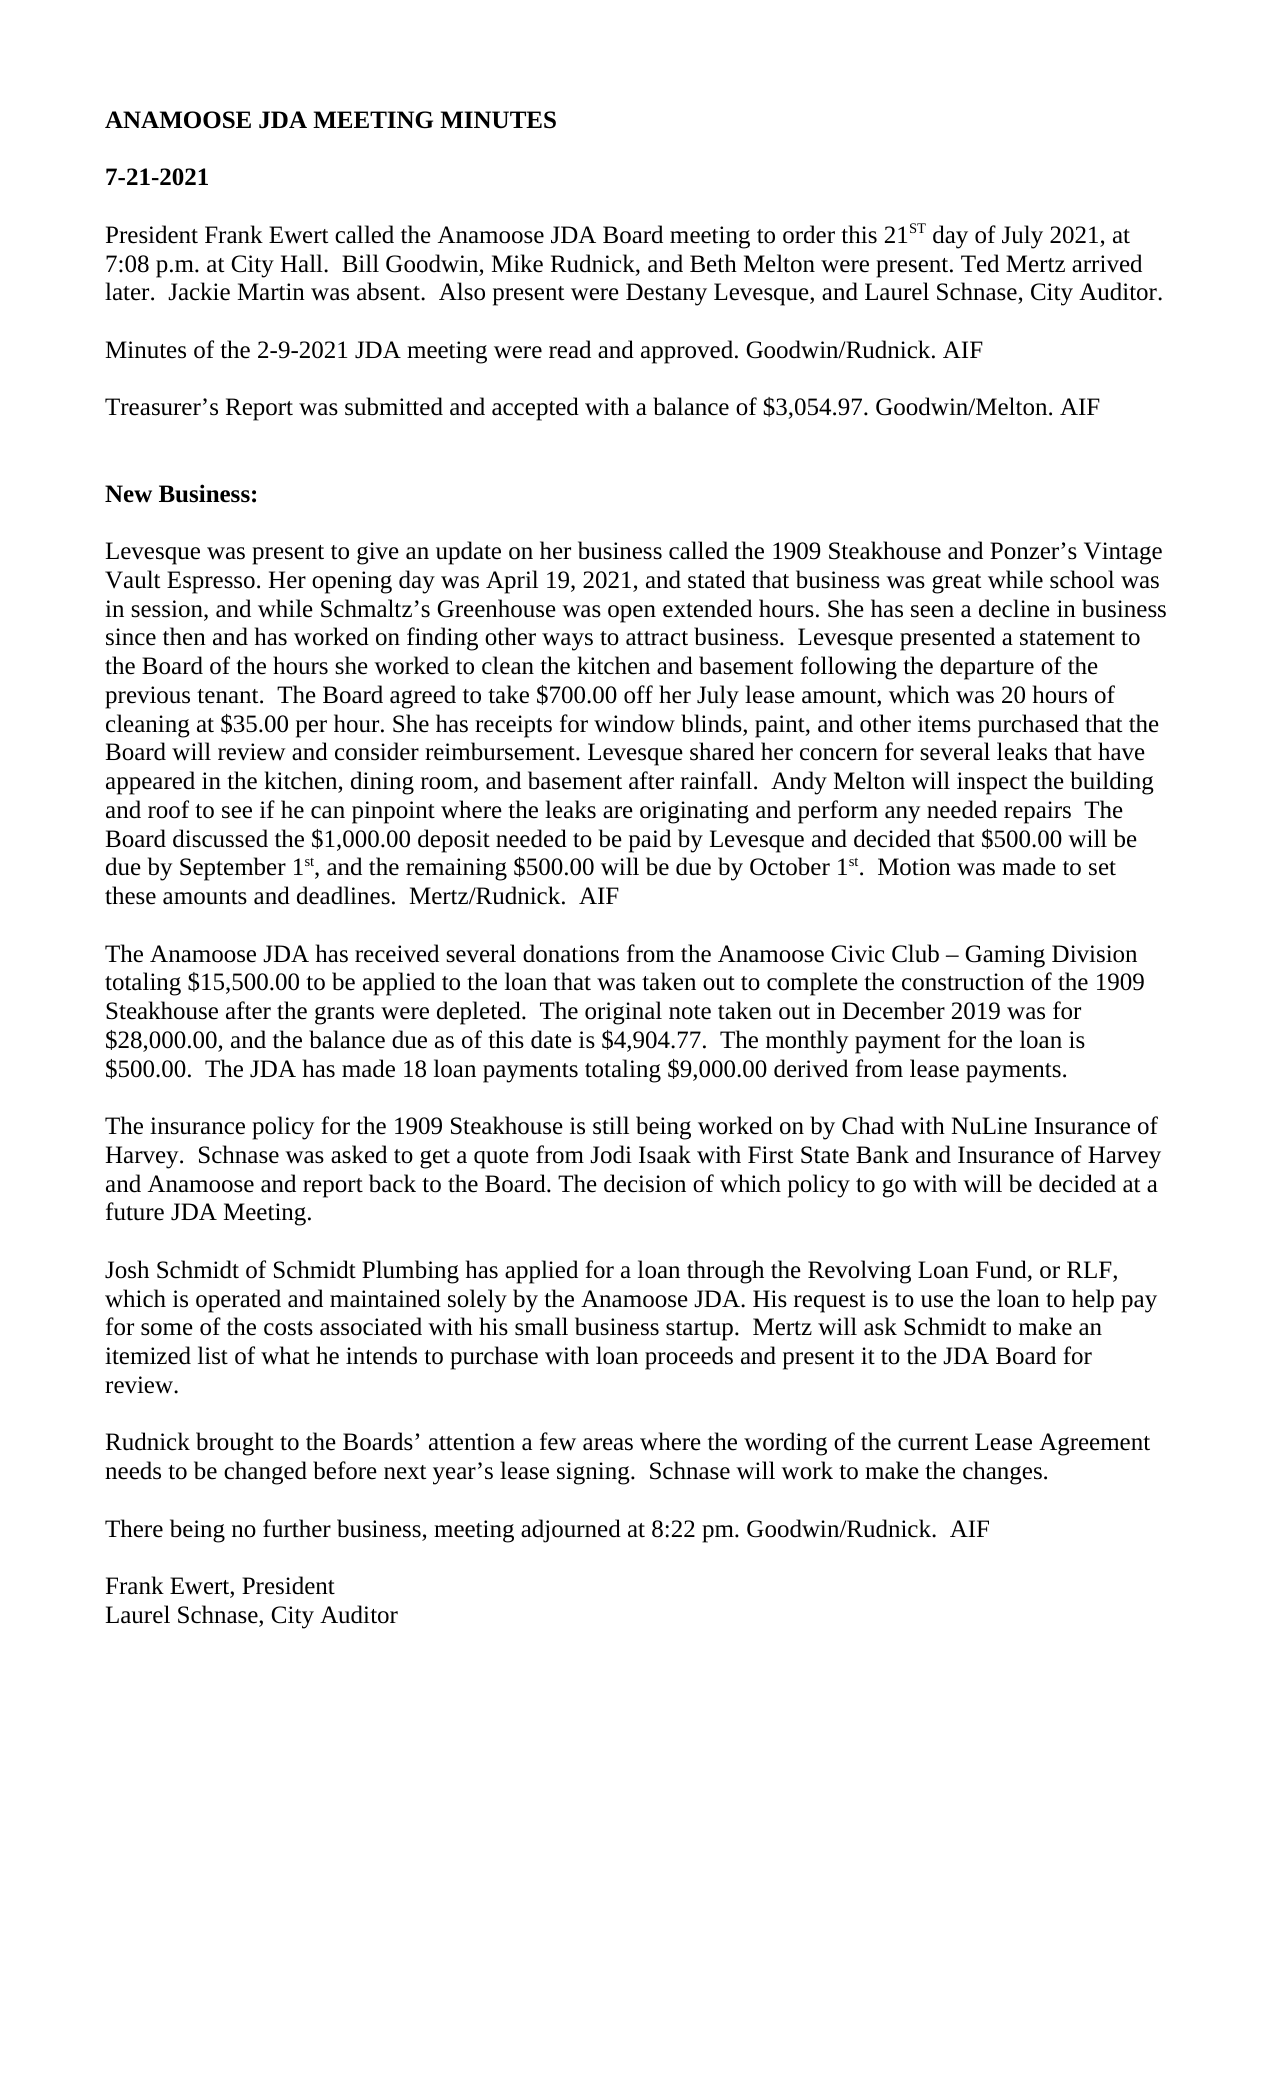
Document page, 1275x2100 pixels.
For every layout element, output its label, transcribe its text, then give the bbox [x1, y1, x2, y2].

text Minutes of the 2-9-2021 JDA meeting were read and approved. Goodwin/Rudnick. AIF [105, 335, 1170, 364]
text New Business: [105, 479, 1170, 507]
text Rudnick brought to the Boards’ attention a few areas where the wording of the current Lease Agreement needs to be changed before next year’s lease signing. Schnase will work to make the changes. [105, 1427, 1170, 1485]
text Josh Schmidt of Schmidt Plumbing has applied for a loan through the Revolving Loan Fund, or RLF, which is operated and maintained solely by the Anamoose JDA. His request is to use the loan to help pay for some of the costs associated with his small business startup. Mertz will ask Schmidt to make an itemized list of what he intends to purchase with loan proceeds and present it to the JDA Board for review. [105, 1255, 1170, 1399]
text Levesque was present to give an update on her business called the 1909 Steakhouse and Ponzer’s Vintage Vault Espresso. Her opening day was April 19, 2021, and stated that business was great while school was in session, and while Schmaltz’s Greenhouse was open extended hours. She has seen a decline in business since then and has worked on finding other ways to attract business. Levesque presented a statement to the Board of the hours she worked to clean the kitchen and basement following the departure of the previous tenant. The Board agreed to take $700.00 off her July lease amount, which was 20 hours of cleaning at $35.00 per hour. She has receipts for window blinds, paint, and other items purchased that the Board will review and consider reimbursement. Levesque shared her concern for several leaks that have appeared in the kitchen, dining room, and basement after rainfall. Andy Melton will inspect the building and roof to see if he can pinpoint where the leaks are originating and perform any needed repairs The Board discussed the $1,000.00 deposit needed to be paid by Levesque and decided that $500.00 will be due by September 1st, and the remaining $500.00 will be due by October 1st. Motion was made to set these amounts and deadlines. Mertz/Rudnick. AIF [105, 536, 1170, 910]
text Treasurer’s Report was submitted and accepted with a balance of $3,054.97. Goodwin/Melton. AIF [105, 392, 1170, 421]
text The Anamoose JDA has received several donations from the Anamoose Civic Club – Gaming Division totaling $15,500.00 to be applied to the loan that was taken out to complete the construction of the 1909 Steakhouse after the grants were depleted. The original note taken out in December 2019 was for $28,000.00, and the balance due as of this date is $4,904.77. The monthly payment for the loan is $500.00. The JDA has made 18 loan payments totaling $9,000.00 derived from lease payments. [105, 939, 1170, 1082]
text Laurel Schnase, City Auditor [105, 1600, 1170, 1629]
text ANAMOOSE JDA MEETING MINUTES [105, 105, 1170, 134]
text Frank Ewert, President [105, 1571, 1170, 1600]
text President Frank Ewert called the Anamoose JDA Board meeting to order this 21ST day of July 2021, at 7:08 p.m. at City Hall. Bill Goodwin, Mike Rudnick, and Beth Melton were present. Ted Mertz arrived later. Jackie Martin was absent. Also present were Destany Levesque, and Laurel Schnase, City Auditor. [105, 220, 1170, 306]
text There being no further business, meeting adjourned at 8:22 pm. Goodwin/Rudnick. AIF [105, 1514, 1170, 1542]
text 7-21-2021 [105, 162, 1170, 191]
text The insurance policy for the 1909 Steakhouse is still being worked on by Chad with NuLine Insurance of Harvey. Schnase was asked to get a quote from Jodi Isaak with First State Bank and Insurance of Harvey and Anamoose and report back to the Board. The decision of which policy to go with will be decided at a future JDA Meeting. [105, 1111, 1170, 1226]
